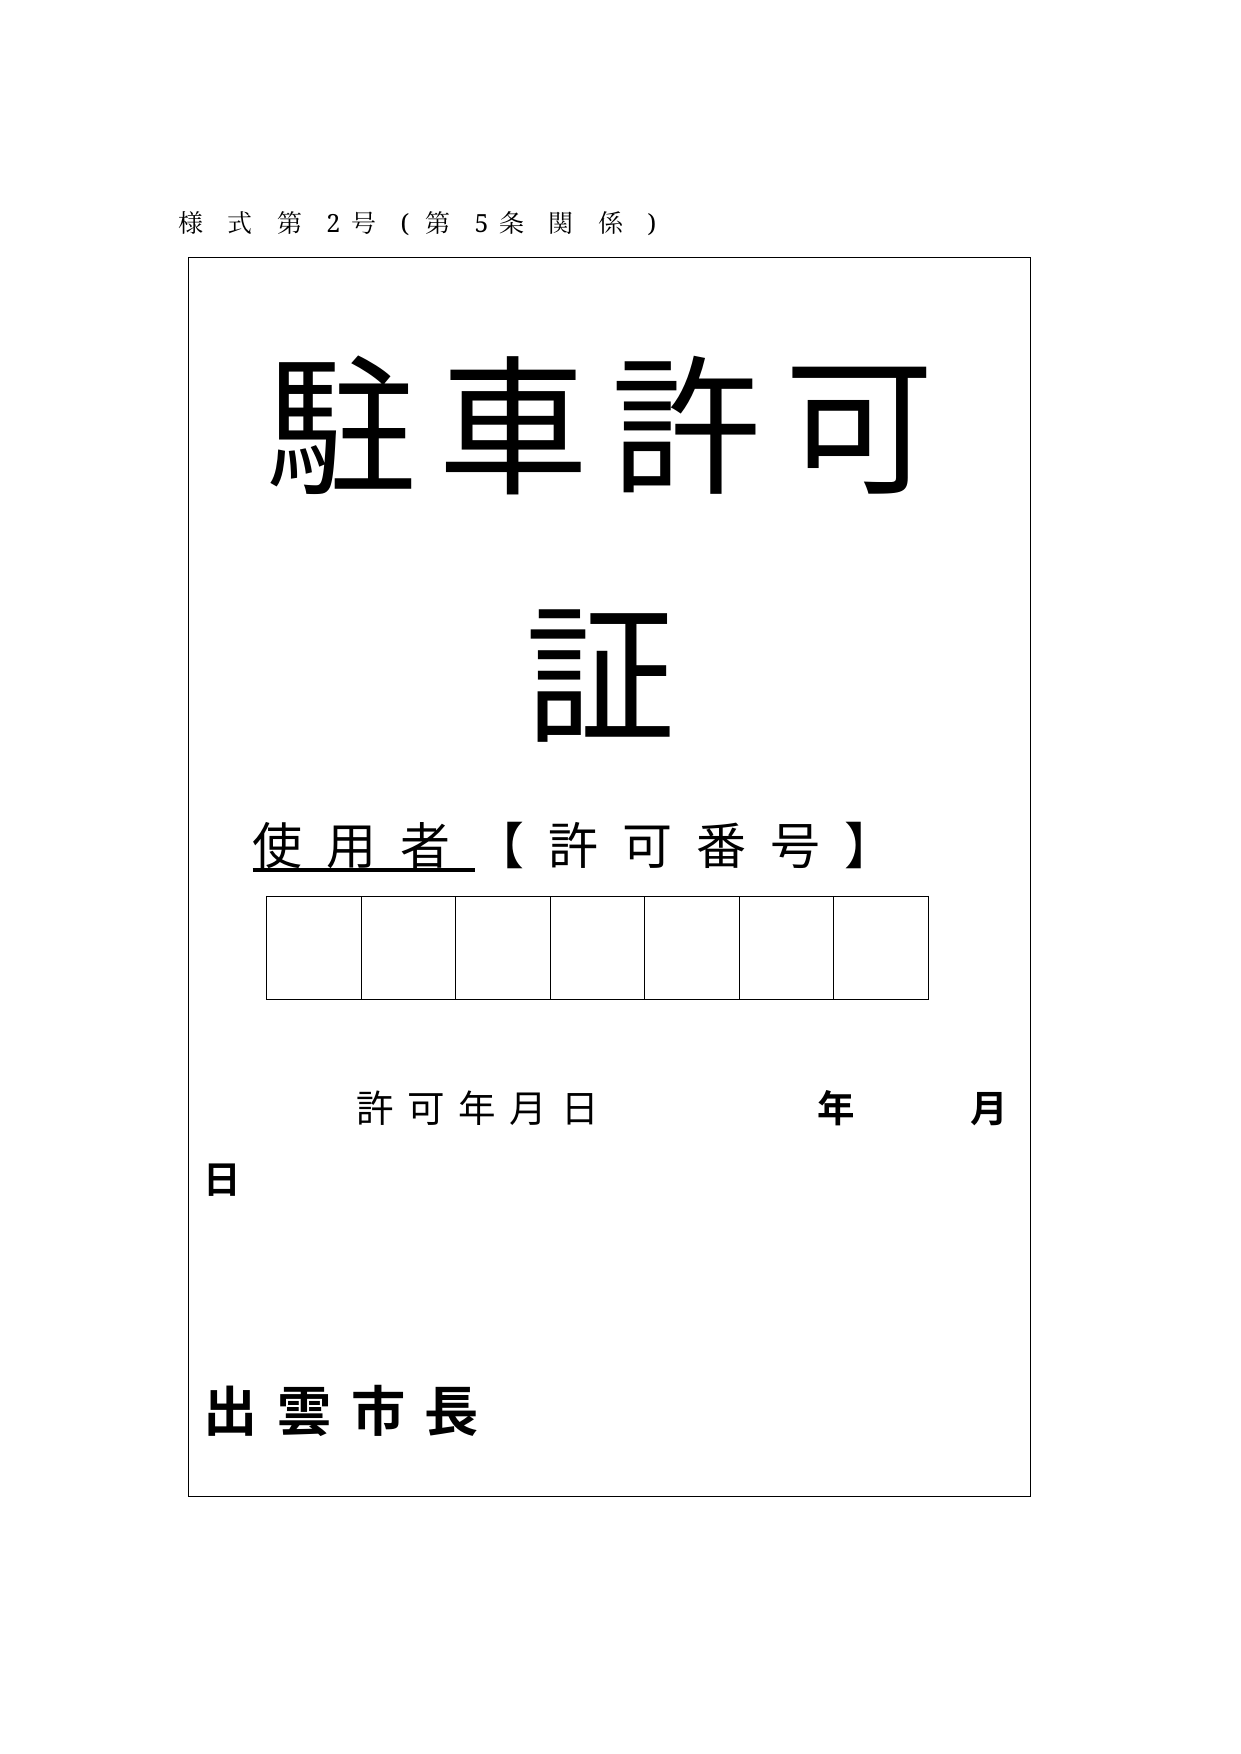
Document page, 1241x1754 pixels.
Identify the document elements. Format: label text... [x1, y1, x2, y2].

text 様式第2号(第5条関係) [178, 186, 1092, 257]
table_header 駐車許可証 使用者【許可番号】 許可年月日 年 月 日 出雲市長 [189, 258, 1030, 1496]
